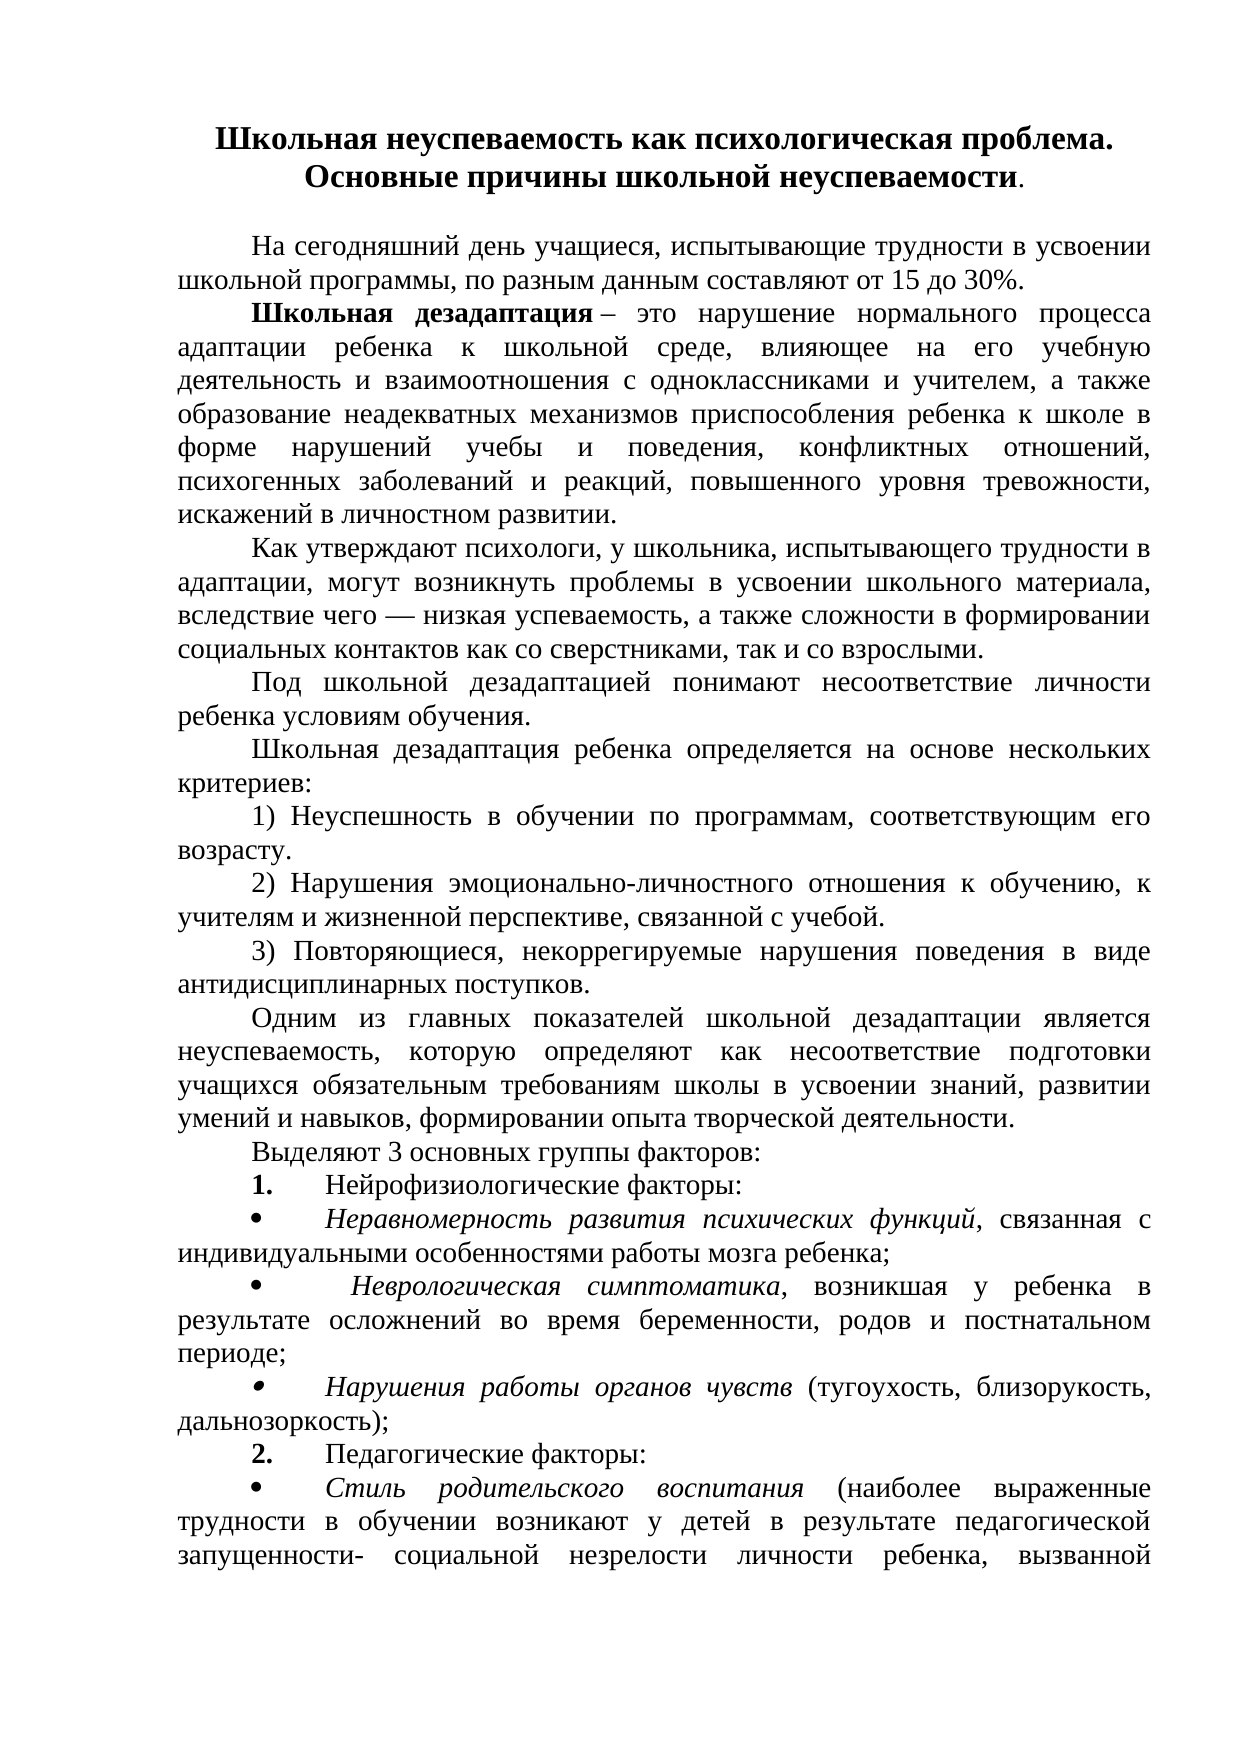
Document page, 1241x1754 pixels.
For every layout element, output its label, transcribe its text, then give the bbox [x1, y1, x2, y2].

text 3) Повторяющиеся, некоррегируемые нарушения поведения в виде антидисциплинарных поступков. [177, 933, 1152, 1000]
list Нейрофизиологические факторы: [177, 1167, 1152, 1201]
text Школьная дезадаптация ребенка определяется на основе нескольких критериев: [177, 731, 1152, 798]
text Школьная дезадаптация – это нарушение нормального процесса адаптации ребенка к школьной среде, влияющее на его учебную деятельность и взаимоотношения с одноклассниками и учителем, а также образование неадекватных механизмов приспособления ребенка к школе в форме нарушений учебы и поведения, конфликтных отношений, психогенных заболеваний и реакций, повышенного уровня тревожности, искажений в личностном развитии. [177, 295, 1152, 530]
text Основные причины школьной неуспеваемости. [177, 156, 1152, 195]
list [177, 1470, 1152, 1570]
text Одним из главных показателей школьной дезадаптации является неуспеваемость, которую определяют как несоответствие подготовки учащихся обязательным требованиям школы в усвоении знаний, развитии умений и навыков, формировании опыта творческой деятельности. [177, 1000, 1152, 1134]
text Как утверждают психологи, у школьника, испытывающего трудности в адаптации, могут возникнуть проблемы в усвоении школьного материала, вследствие чего — низкая успеваемость, а также сложности в формировании социальных контактов как со сверстниками, так и со взрослыми. [177, 530, 1152, 664]
text 2) Нарушения эмоционально-личностного отношения к обучению, к учителям и жизненной перспективе, связанной с учебой. [177, 866, 1152, 933]
list Неравномерность развития психических функций, связанная с индивидуальными особенностями работы мозга ребенка; [177, 1201, 1152, 1268]
list Неврологическая симптоматика, возникшая у ребенка в результате осложнений во время беременности, родов и постнатальном периоде; [177, 1268, 1152, 1369]
text На сегодняшний день учащиеся, испытывающие трудности в усвоении школьной программы, по разным данным составляют от 15 до 30%. [177, 228, 1152, 295]
list Педагогические факторы: [177, 1436, 1152, 1470]
text 1) Неуспешность в обучении по программам, соответствующим его возрасту. [177, 798, 1152, 866]
text Под школьной дезадаптацией понимают несоответствие личности ребенка условиям обучения. [177, 664, 1152, 731]
text Школьная неуспеваемость как психологическая проблема. [177, 118, 1152, 156]
text Выделяют 3 основных группы факторов: [177, 1134, 1152, 1167]
list Нарушения работы органов чувств (тугоухость, близорукость, дальнозоркость); [177, 1369, 1152, 1436]
